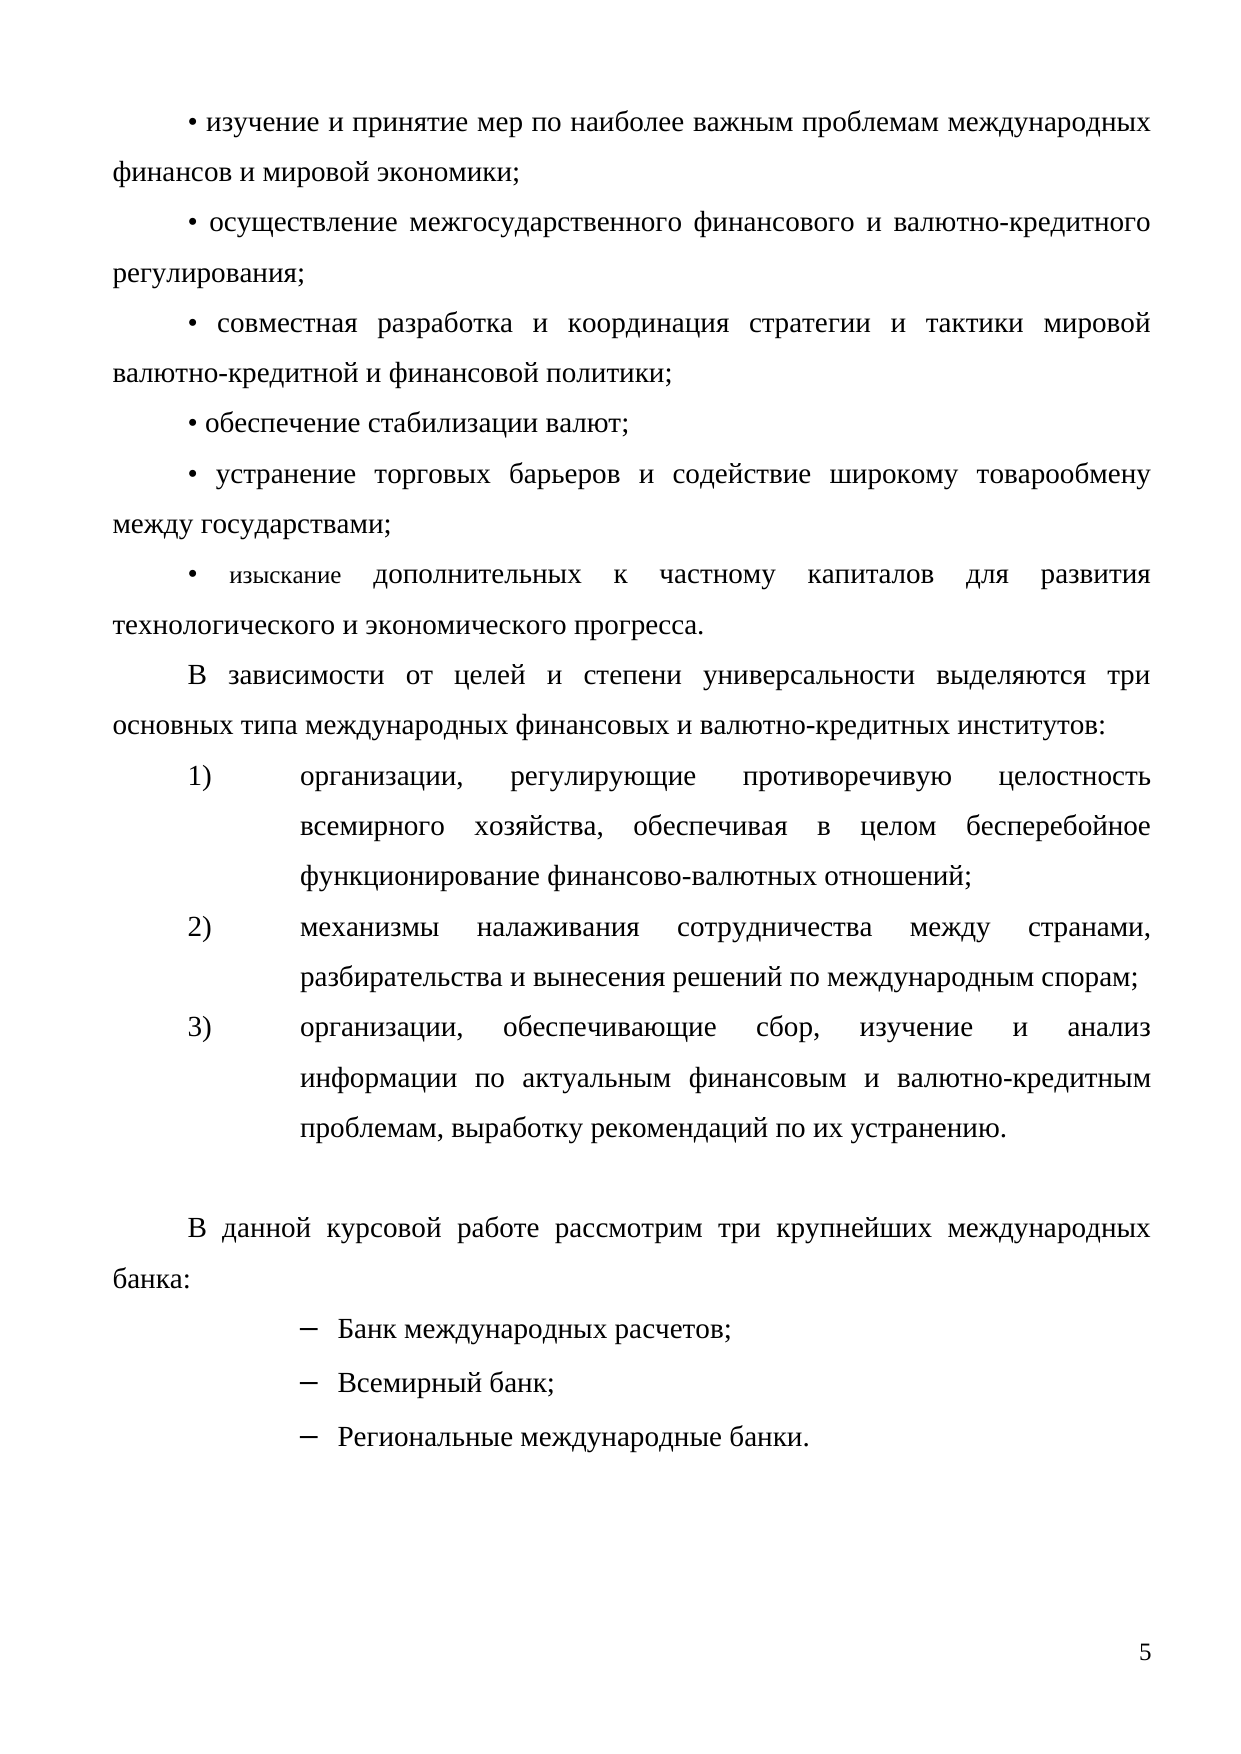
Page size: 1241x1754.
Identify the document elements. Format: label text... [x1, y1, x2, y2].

text • изыскание дополнительных к частному капиталов для развития технологического и экономического прогресса. [112, 557, 1152, 640]
text В данной курсовой работе рассмотрим три крупнейших международных банка: [112, 1211, 1152, 1294]
list Банк международных расчетов; [300, 1311, 1152, 1347]
text В зависимости от целей и степени универсальности выделяются три основных типа международных финансовых и валютно-кредитных институтов: [112, 657, 1152, 741]
list организации, обеспечивающие сбор, изучение и анализ информации по актуальным финансовым и валютно-кредитным проблемам, выработку рекомендаций по их устранению. [187, 1009, 1152, 1143]
text • осуществление межгосударственного финансового и валютно-кредитного регулирования; [112, 204, 1152, 288]
list организации, регулирующие противоречивую целостность всемирного хозяйства, обеспечивая в целом бесперебойное функционирование финансово-валютных отношений; [187, 758, 1152, 892]
list механизмы налаживания сотрудничества между странами, разбирательства и вынесения решений по международным спорам; [187, 909, 1152, 993]
list Всемирный банк; [300, 1365, 1152, 1401]
text • изучение и принятие мер по наиболее важным проблемам международных финансов и мировой экономики; [112, 104, 1152, 188]
text • устранение торговых барьеров и содействие широкому товарообмену между государствами; [112, 456, 1152, 540]
text • совместная разработка и координация стратегии и тактики мировой валютно-кредитной и финансовой политики; [112, 305, 1152, 389]
text • обеспечение стабилизации валют; [112, 406, 1152, 439]
list Региональные международные банки. [300, 1419, 1152, 1455]
